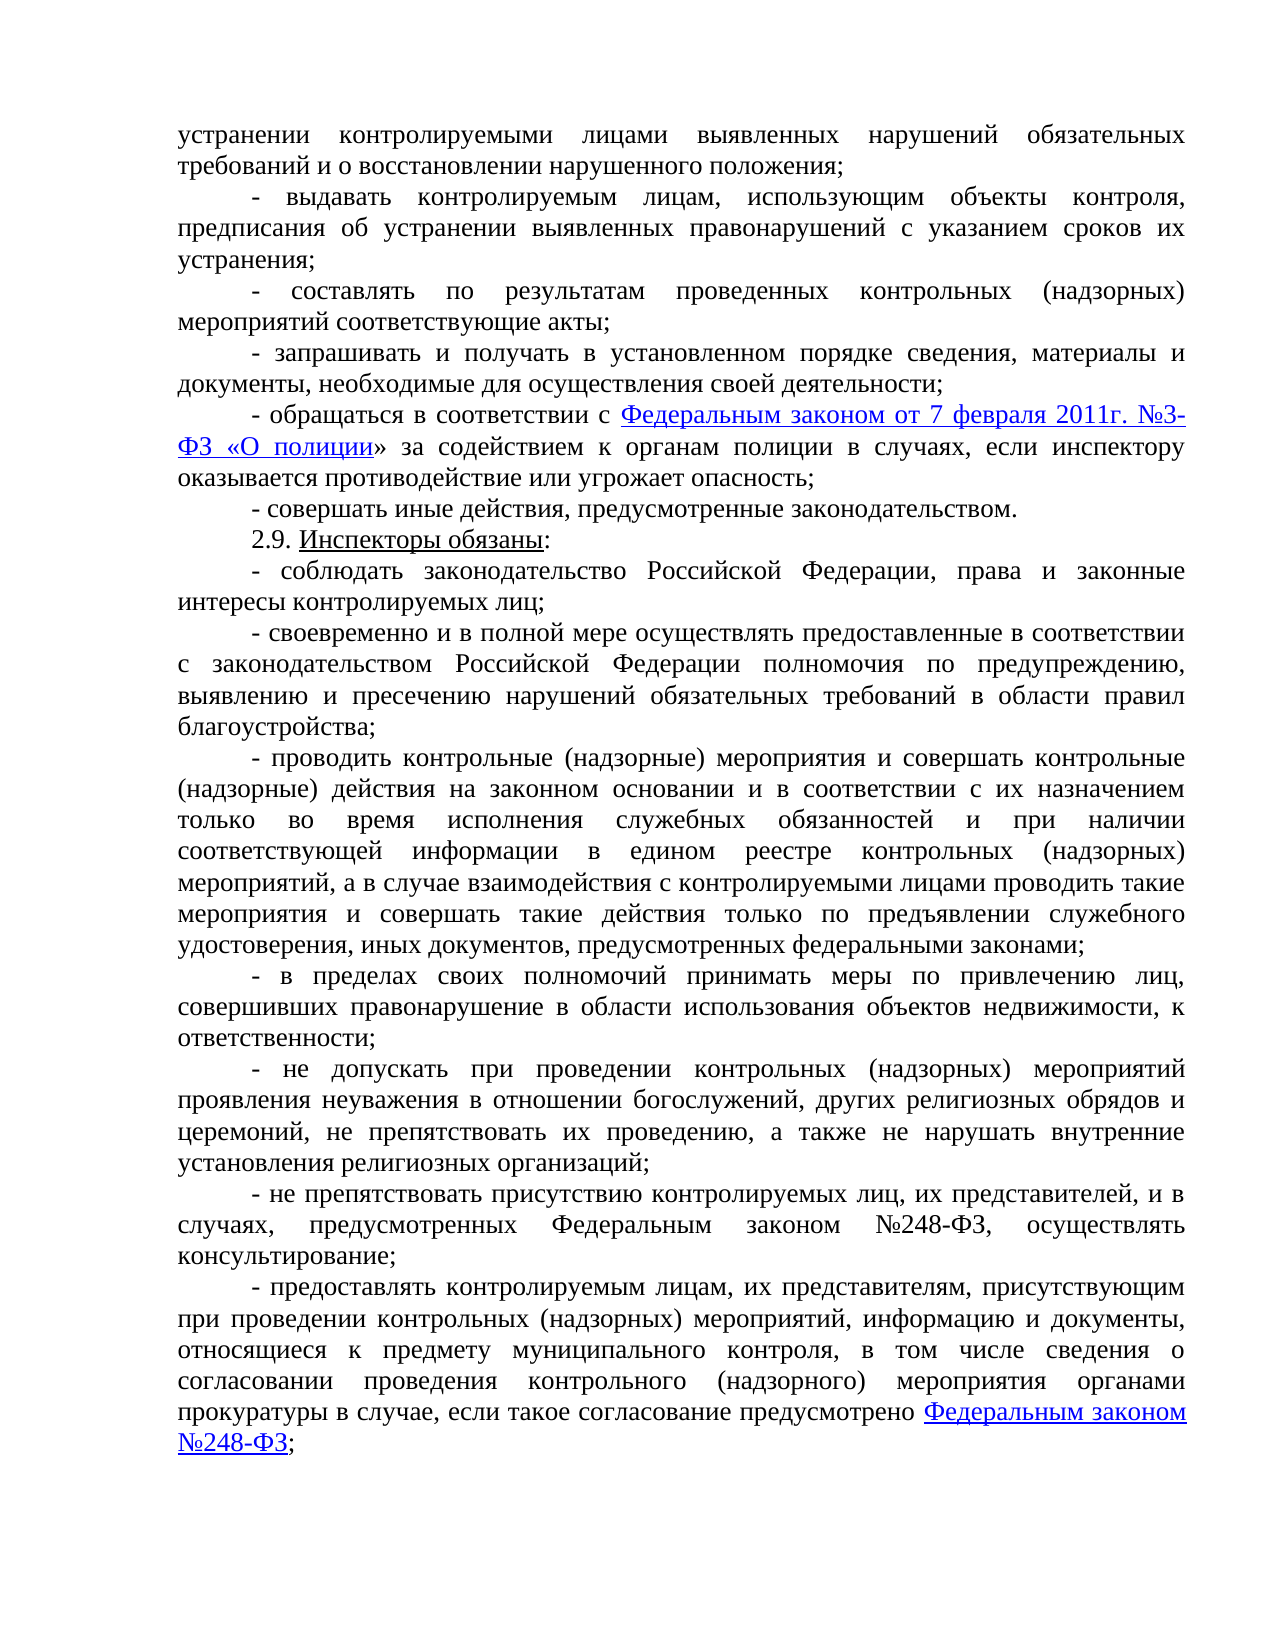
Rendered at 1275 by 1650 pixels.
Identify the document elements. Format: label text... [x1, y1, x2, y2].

text - проводить контрольные (надзорные) мероприятия и совершать контрольные (надзорные) действия на законном основании и в соответствии с их назначением только во время исполнения служебных обязанностей и при наличии соответствующей информации в едином реестре контрольных (надзорных) мероприятий, а в случае взаимодействия с контролируемыми лицами проводить такие мероприятия и совершать такие действия только по предъявлении служебного удостоверения, иных документов, предусмотренных федеральными законами; [177, 741, 1186, 959]
text - выдавать контролируемым лицам, использующим объекты контроля, предписания об устранении выявленных правонарушений с указанием сроков их устранения; [177, 180, 1186, 274]
text 2.9. Инспекторы обязаны: [177, 523, 1186, 554]
text - не препятствовать присутствию контролируемых лиц, их представителей, и в случаях, предусмотренных Федеральным законом №248-ФЗ, осуществлять консультирование; [177, 1177, 1186, 1271]
text - в пределах своих полномочий принимать меры по привлечению лиц, совершивших правонарушение в области использования объектов недвижимости, к ответственности; [177, 959, 1186, 1052]
text - составлять по результатам проведенных контрольных (надзорных) мероприятий соответствующие акты; [177, 274, 1186, 336]
text - предоставлять контролируемым лицам, их представителям, присутствующим при проведении контрольных (надзорных) мероприятий, информацию и документы, относящиеся к предмету муниципального контроля, в том числе сведения о согласовании проведения контрольного (надзорного) мероприятия органами прокуратуры в случае, если такое согласование предусмотрено Федеральным законом №248-ФЗ; [177, 1271, 1186, 1457]
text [177, 118, 1186, 180]
text - соблюдать законодательство Российской Федерации, права и законные интересы контролируемых лиц; [177, 554, 1186, 616]
text - совершать иные действия, предусмотренные законодательством. [177, 492, 1186, 523]
text - своевременно и в полной мере осуществлять предоставленные в соответствии с законодательством Российской Федерации полномочия по предупреждению, выявлению и пресечению нарушений обязательных требований в области правил благоустройства; [177, 616, 1186, 741]
text - обращаться в соответствии с Федеральным законом от 7 февраля 2011г. №3-ФЗ «О полиции» за содействием к органам полиции в случаях, если инспектору оказывается противодействие или угрожает опасность; [177, 398, 1186, 492]
text - не допускать при проведении контрольных (надзорных) мероприятий проявления неуважения в отношении богослужений, других религиозных обрядов и церемоний, не препятствовать их проведению, а также не нарушать внутренние установления религиозных организаций; [177, 1052, 1186, 1177]
text - запрашивать и получать в установленном порядке сведения, материалы и документы, необходимые для осуществления своей деятельности; [177, 336, 1186, 398]
